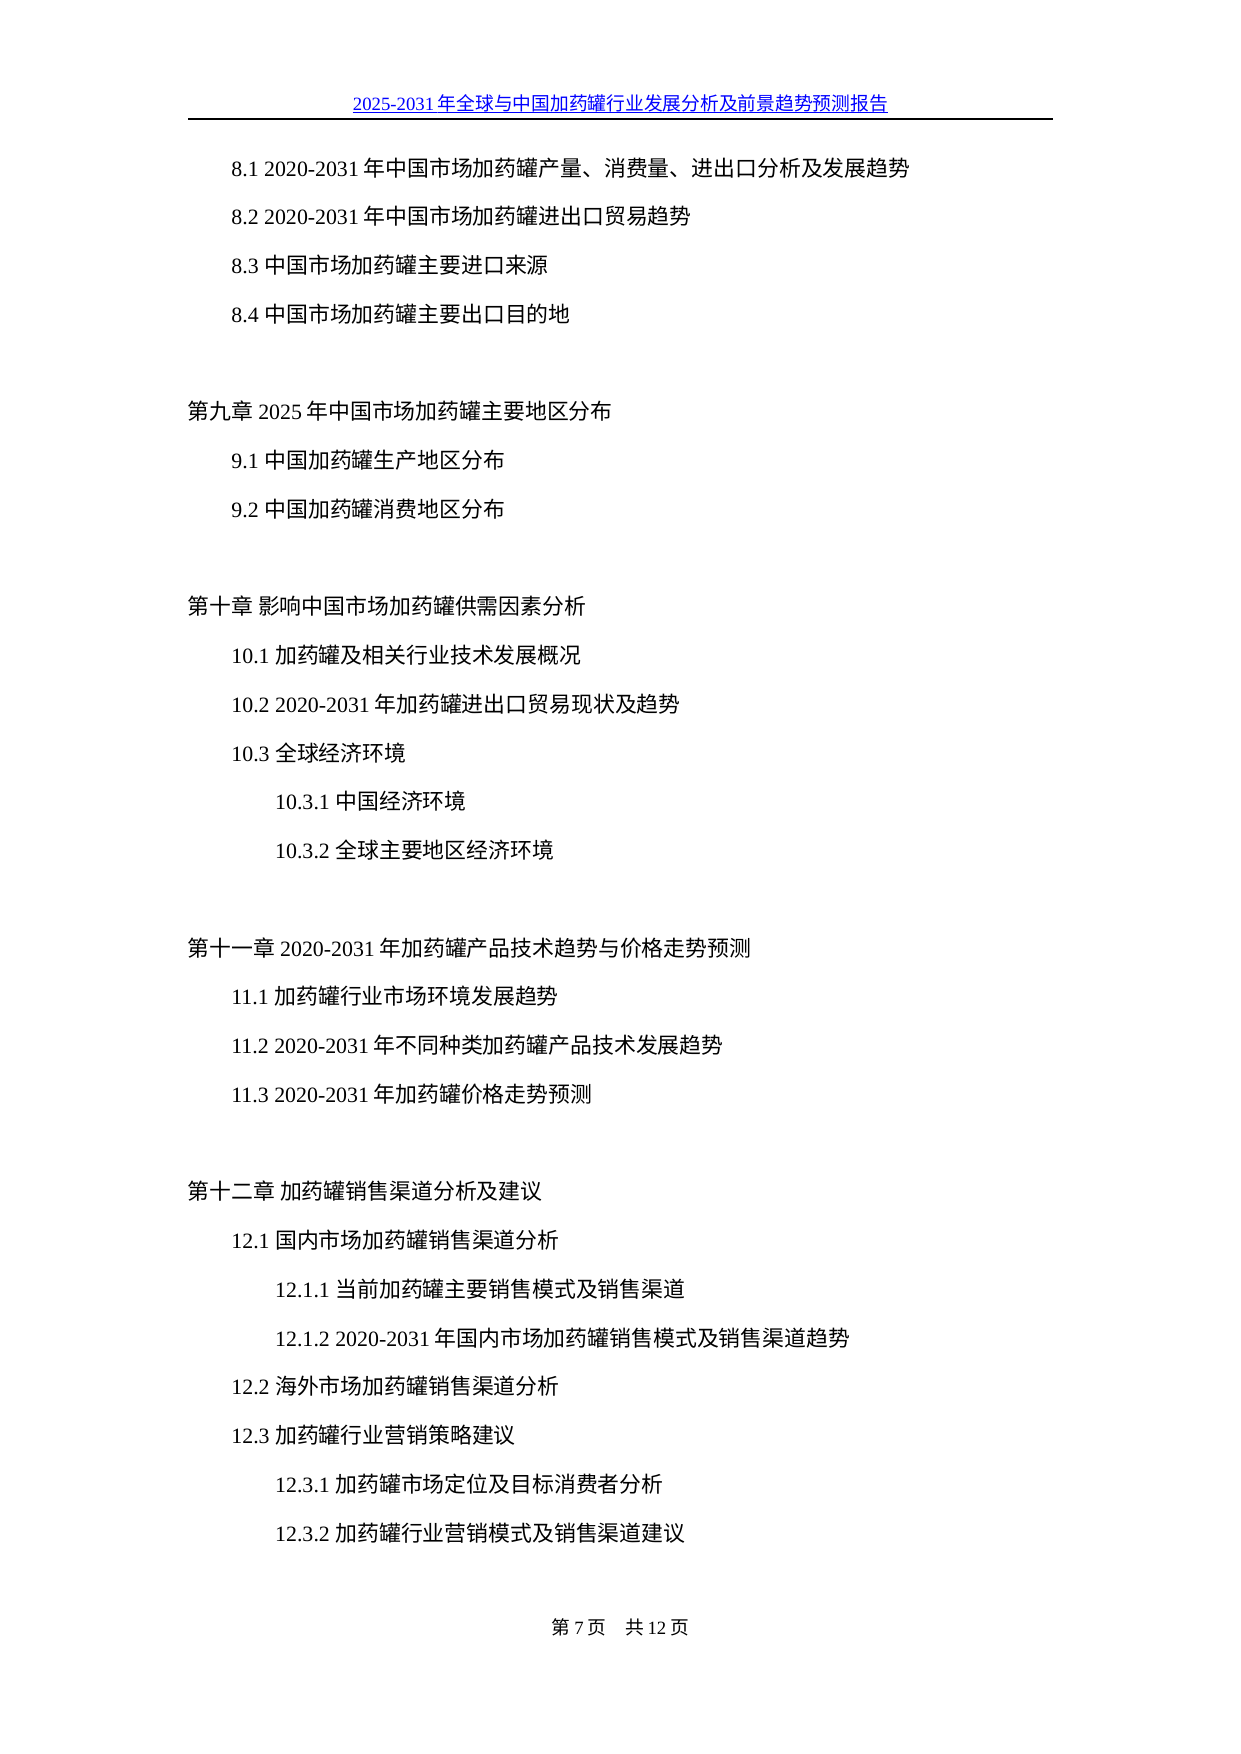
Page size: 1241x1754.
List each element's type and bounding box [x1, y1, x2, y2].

text [187, 150, 1053, 1548]
